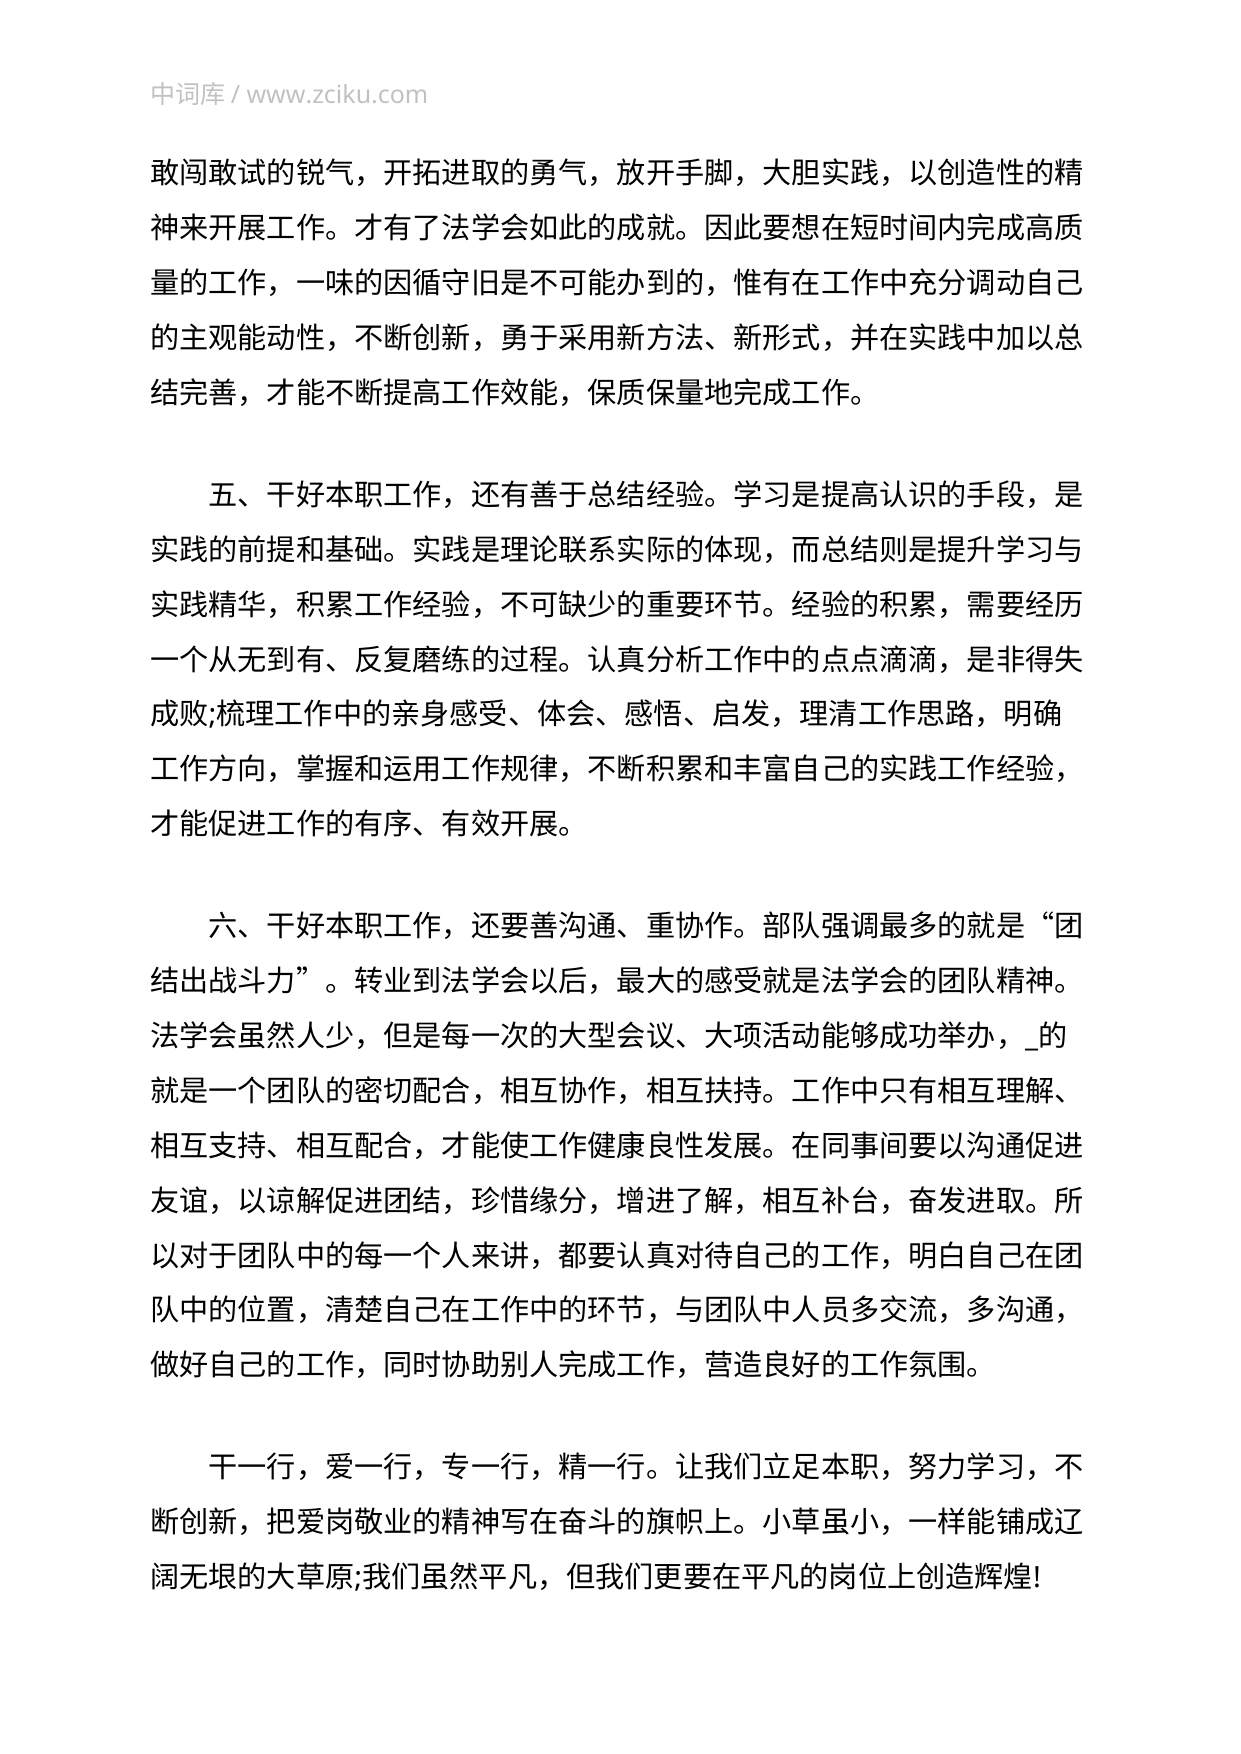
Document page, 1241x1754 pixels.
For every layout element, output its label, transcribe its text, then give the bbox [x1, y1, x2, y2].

text 五、干好本职工作，还有善于总结经验。学习是提高认识的手段，是实践的前提和基础。实践是理论联系实际的体现，而总结则是提升学习与实践精华，积累工作经验，不可缺少的重要环节。经验的积累，需要经历一个从无到有、反复磨练的过程。认真分析工作中的点点滴滴，是非得失成败;梳理工作中的亲身感受、体会、感悟、启发，理清工作思路，明确工作方向，掌握和运用工作规律，不断积累和丰富自己的实践工作经验，才能促进工作的有序、有效开展。 [150, 471, 1090, 843]
text 六、干好本职工作，还要善沟通、重协作。部队强调最多的就是“团结出战斗力”。转业到法学会以后，最大的感受就是法学会的团队精神。法学会虽然人少，但是每一次的大型会议、大项活动能够成功举办，_的就是一个团队的密切配合，相互协作，相互扶持。工作中只有相互理解、相互支持、相互配合，才能使工作健康良性发展。在同事间要以沟通促进友谊，以谅解促进团结，珍惜缘分，增进了解，相互补台，奋发进取。所以对于团队中的每一个人来讲，都要认真对待自己的工作，明白自己在团队中的位置，清楚自己在工作中的环节，与团队中人员多交流，多沟通，做好自己的工作，同时协助别人完成工作，营造良好的工作氛围。 [150, 903, 1090, 1384]
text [150, 150, 1090, 412]
text 干一行，爱一行，专一行，精一行。让我们立足本职，努力学习，不断创新，把爱岗敬业的精神写在奋斗的旗帜上。小草虽小，一样能铺成辽阔无垠的大草原;我们虽然平凡，但我们更要在平凡的岗位上创造辉煌! [150, 1444, 1090, 1596]
